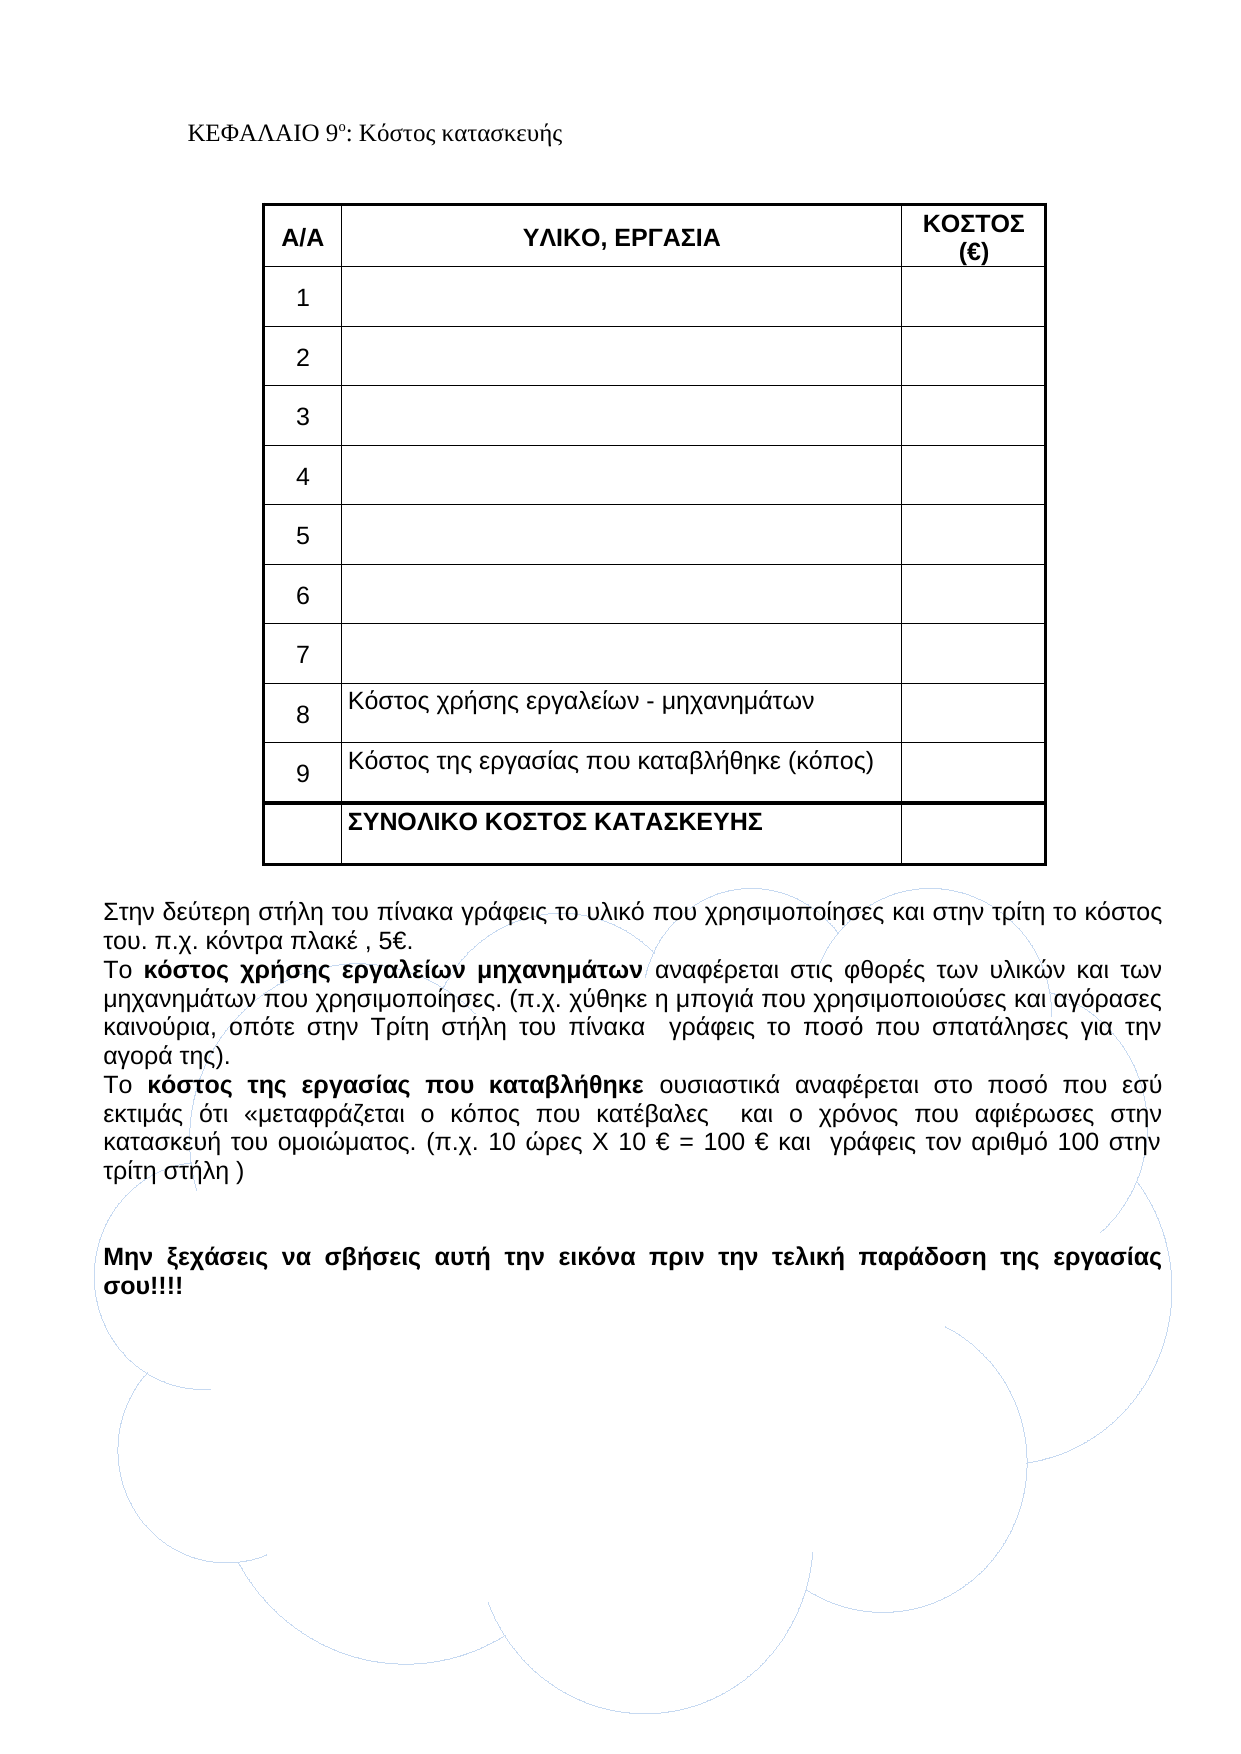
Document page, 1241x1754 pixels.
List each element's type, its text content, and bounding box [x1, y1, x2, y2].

table_cell 7 [265, 624, 341, 682]
table_header Α/Α [265, 206, 341, 266]
subtitle ΚΕΦΑΛΑΙΟ 9ο: Κόστος κατασκευής [187, 118, 1122, 147]
table_cell 4 [265, 446, 341, 504]
table_cell [342, 565, 901, 623]
table_cell 8 [265, 684, 341, 742]
table_cell [342, 386, 901, 444]
table_cell 6 [265, 565, 341, 623]
table_cell Κόστος της εργασίας που καταβλήθηκε (κόπος) [342, 743, 901, 801]
table_cell [902, 267, 1044, 326]
table_cell [902, 743, 1044, 801]
table_cell [265, 805, 341, 863]
table_header ΥΛΙΚΟ, ΕΡΓΑΣΙΑ [342, 206, 901, 266]
table_cell [902, 386, 1044, 444]
table_cell [902, 684, 1044, 742]
table_cell [342, 505, 901, 563]
table_cell 9 [265, 743, 341, 801]
table_cell [902, 327, 1044, 385]
table_cell [902, 624, 1044, 682]
table_cell [902, 446, 1044, 504]
table_cell [342, 446, 901, 504]
table_cell [902, 565, 1044, 623]
table_cell [342, 327, 901, 385]
table_cell ΣΥΝΟΛΙΚΟ ΚΟΣΤΟΣ ΚΑΤΑΣΚΕΥΗΣ [342, 805, 901, 863]
table_cell [902, 505, 1044, 563]
table_header ΚΟΣΤΟΣ (€) [902, 206, 1044, 266]
table_cell 5 [265, 505, 341, 563]
table_cell 2 [265, 327, 341, 385]
table_cell [902, 805, 1044, 863]
table_cell [342, 267, 901, 326]
table_cell 1 [265, 267, 341, 326]
table_cell Κόστος χρήσης εργαλείων - μηχανημάτων [342, 684, 901, 742]
table_cell [342, 624, 901, 682]
table_cell 3 [265, 386, 341, 444]
